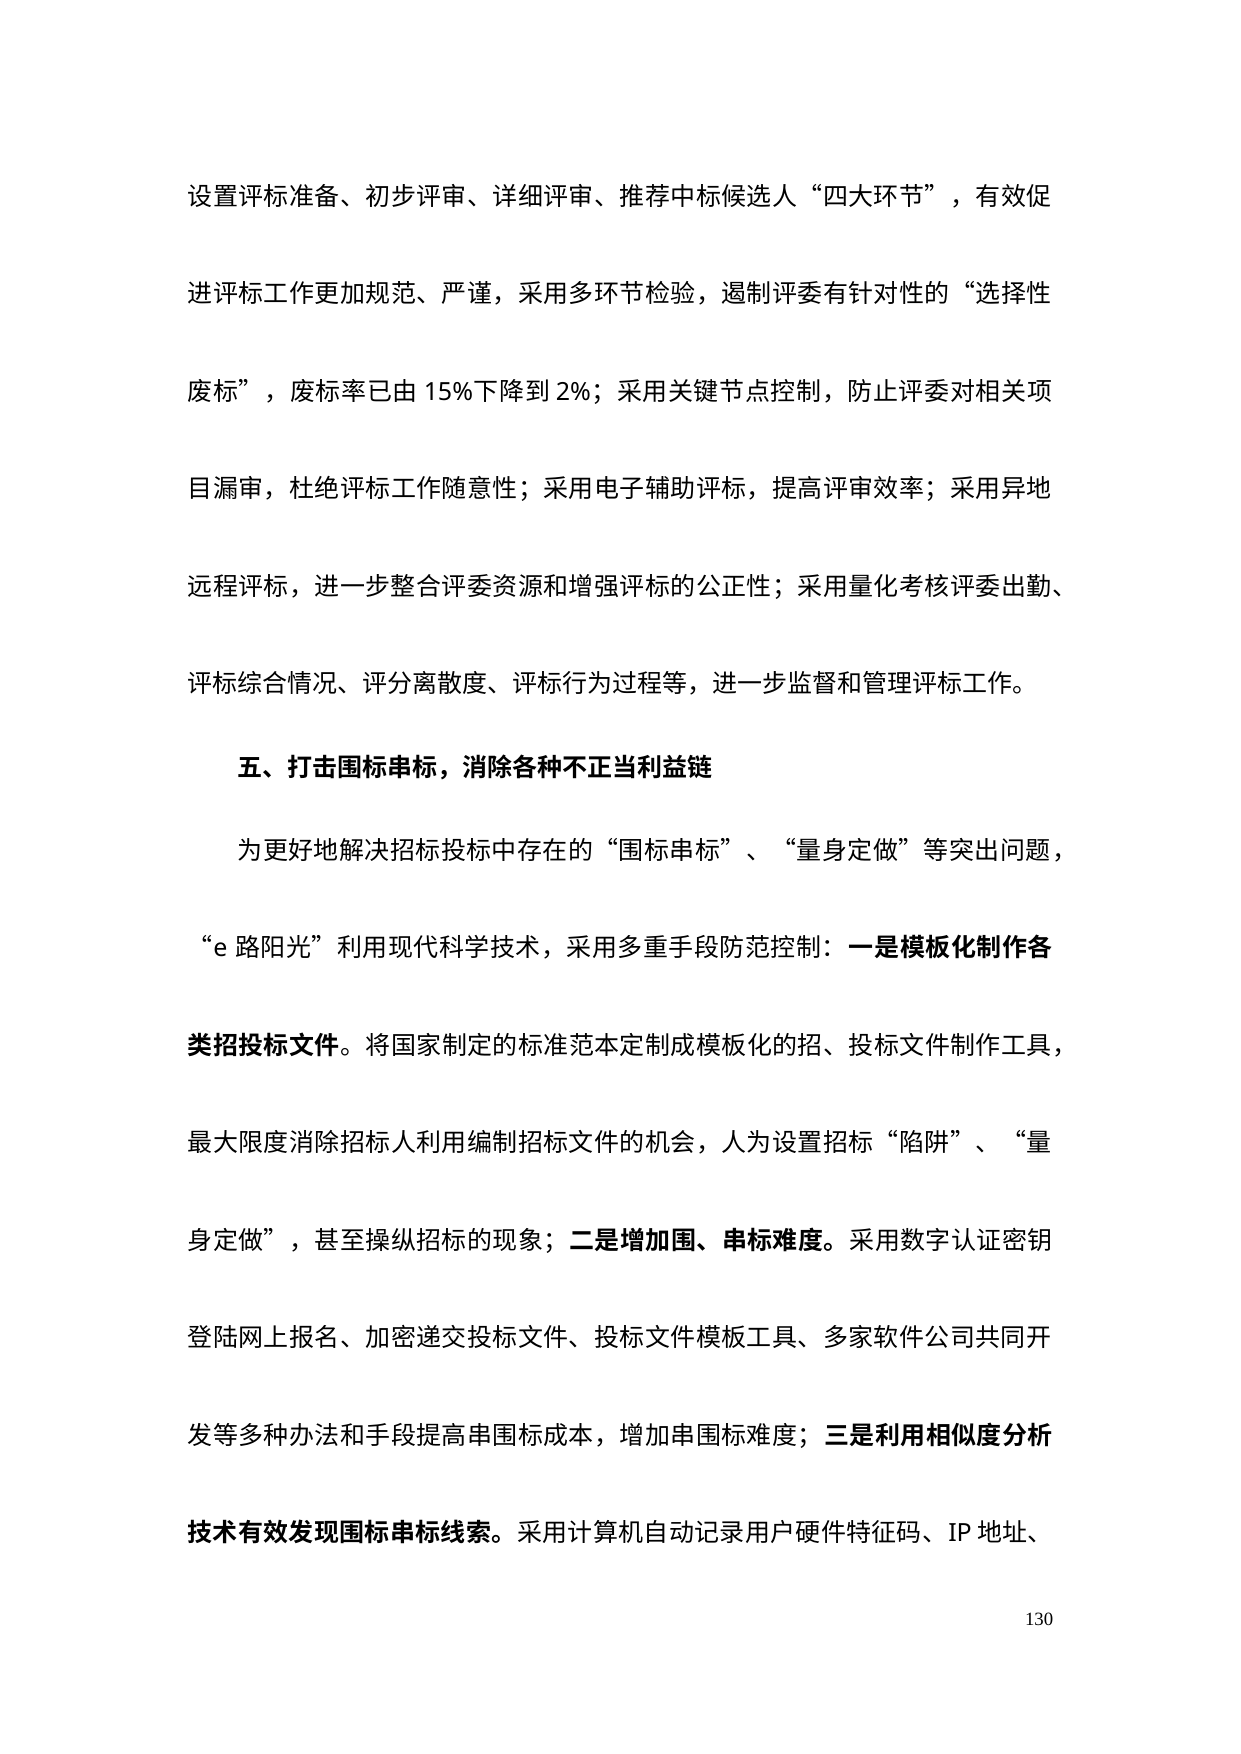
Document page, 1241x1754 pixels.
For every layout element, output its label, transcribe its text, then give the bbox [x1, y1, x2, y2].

text 五、打击围标串标，消除各种不正当利益链 [187, 733, 1053, 798]
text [187, 162, 1053, 714]
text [187, 816, 1053, 1563]
